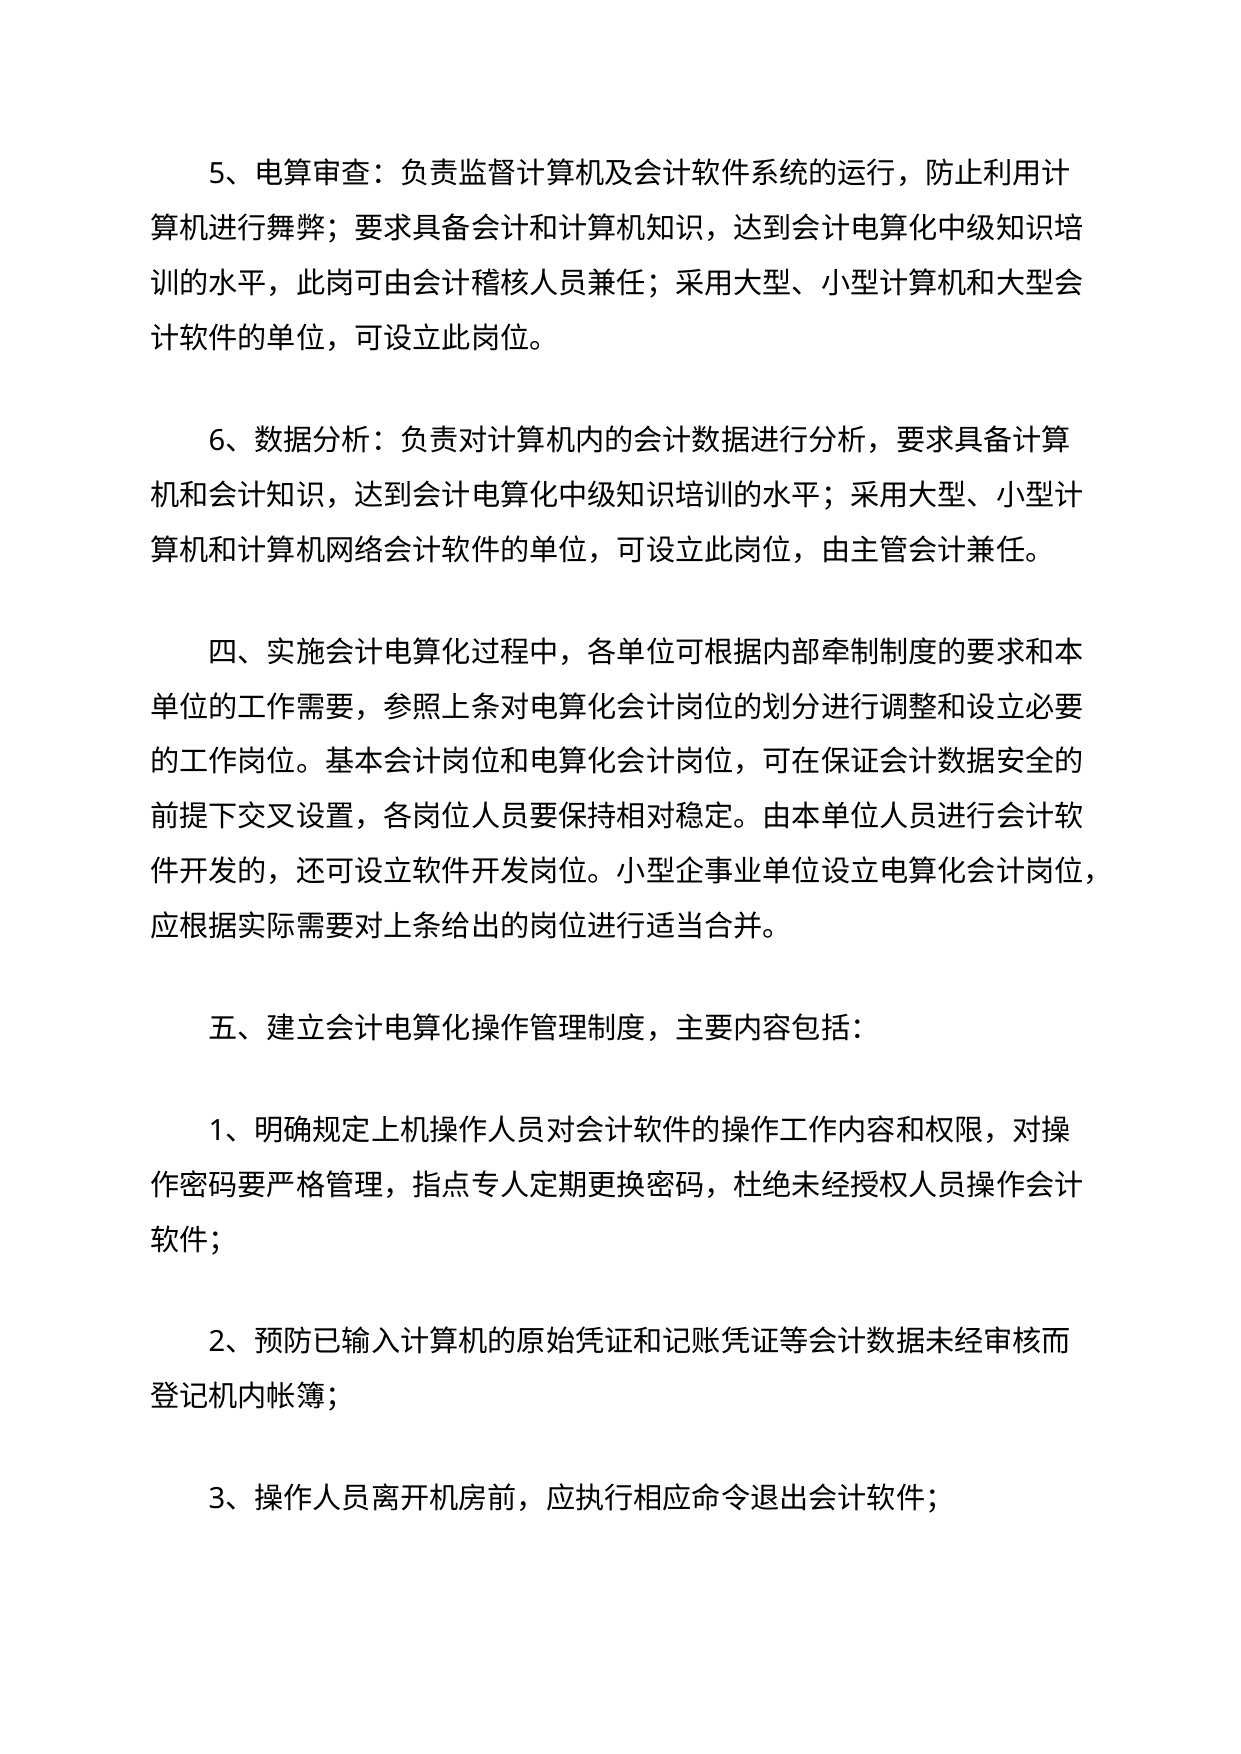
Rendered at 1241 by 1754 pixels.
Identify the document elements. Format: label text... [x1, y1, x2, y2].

text 五、建立会计电算化操作管理制度，主要内容包括： [150, 1004, 1090, 1047]
text 1、明确规定上机操作人员对会计软件的操作工作内容和权限，对操作密码要严格管理，指点专人定期更换密码，杜绝未经授权人员操作会计软件； [150, 1106, 1090, 1258]
text 2、预防已输入计算机的原始凭证和记账凭证等会计数据未经审核而登记机内帐簿； [150, 1318, 1090, 1415]
text 四、实施会计电算化过程中，各单位可根据内部牵制制度的要求和本单位的工作需要，参照上条对电算化会计岗位的划分进行调整和设立必要的工作岗位。基本会计岗位和电算化会计岗位，可在保证会计数据安全的前提下交叉设置，各岗位人员要保持相对稳定。由本单位人员进行会计软件开发的，还可设立软件开发岗位。小型企事业单位设立电算化会计岗位，应根据实际需要对上条给出的岗位进行适当合并。 [150, 628, 1090, 945]
text 5、电算审查：负责监督计算机及会计软件系统的运行，防止利用计算机进行舞弊；要求具备会计和计算机知识，达到会计电算化中级知识培训的水平，此岗可由会计稽核人员兼任；采用大型、小型计算机和大型会计软件的单位，可设立此岗位。 [150, 150, 1090, 357]
text 3、操作人员离开机房前，应执行相应命令退出会计软件； [150, 1475, 1090, 1517]
text 6、数据分析：负责对计算机内的会计数据进行分析，要求具备计算机和会计知识，达到会计电算化中级知识培训的水平；采用大型、小型计算机和计算机网络会计软件的单位，可设立此岗位，由主管会计兼任。 [150, 417, 1090, 569]
